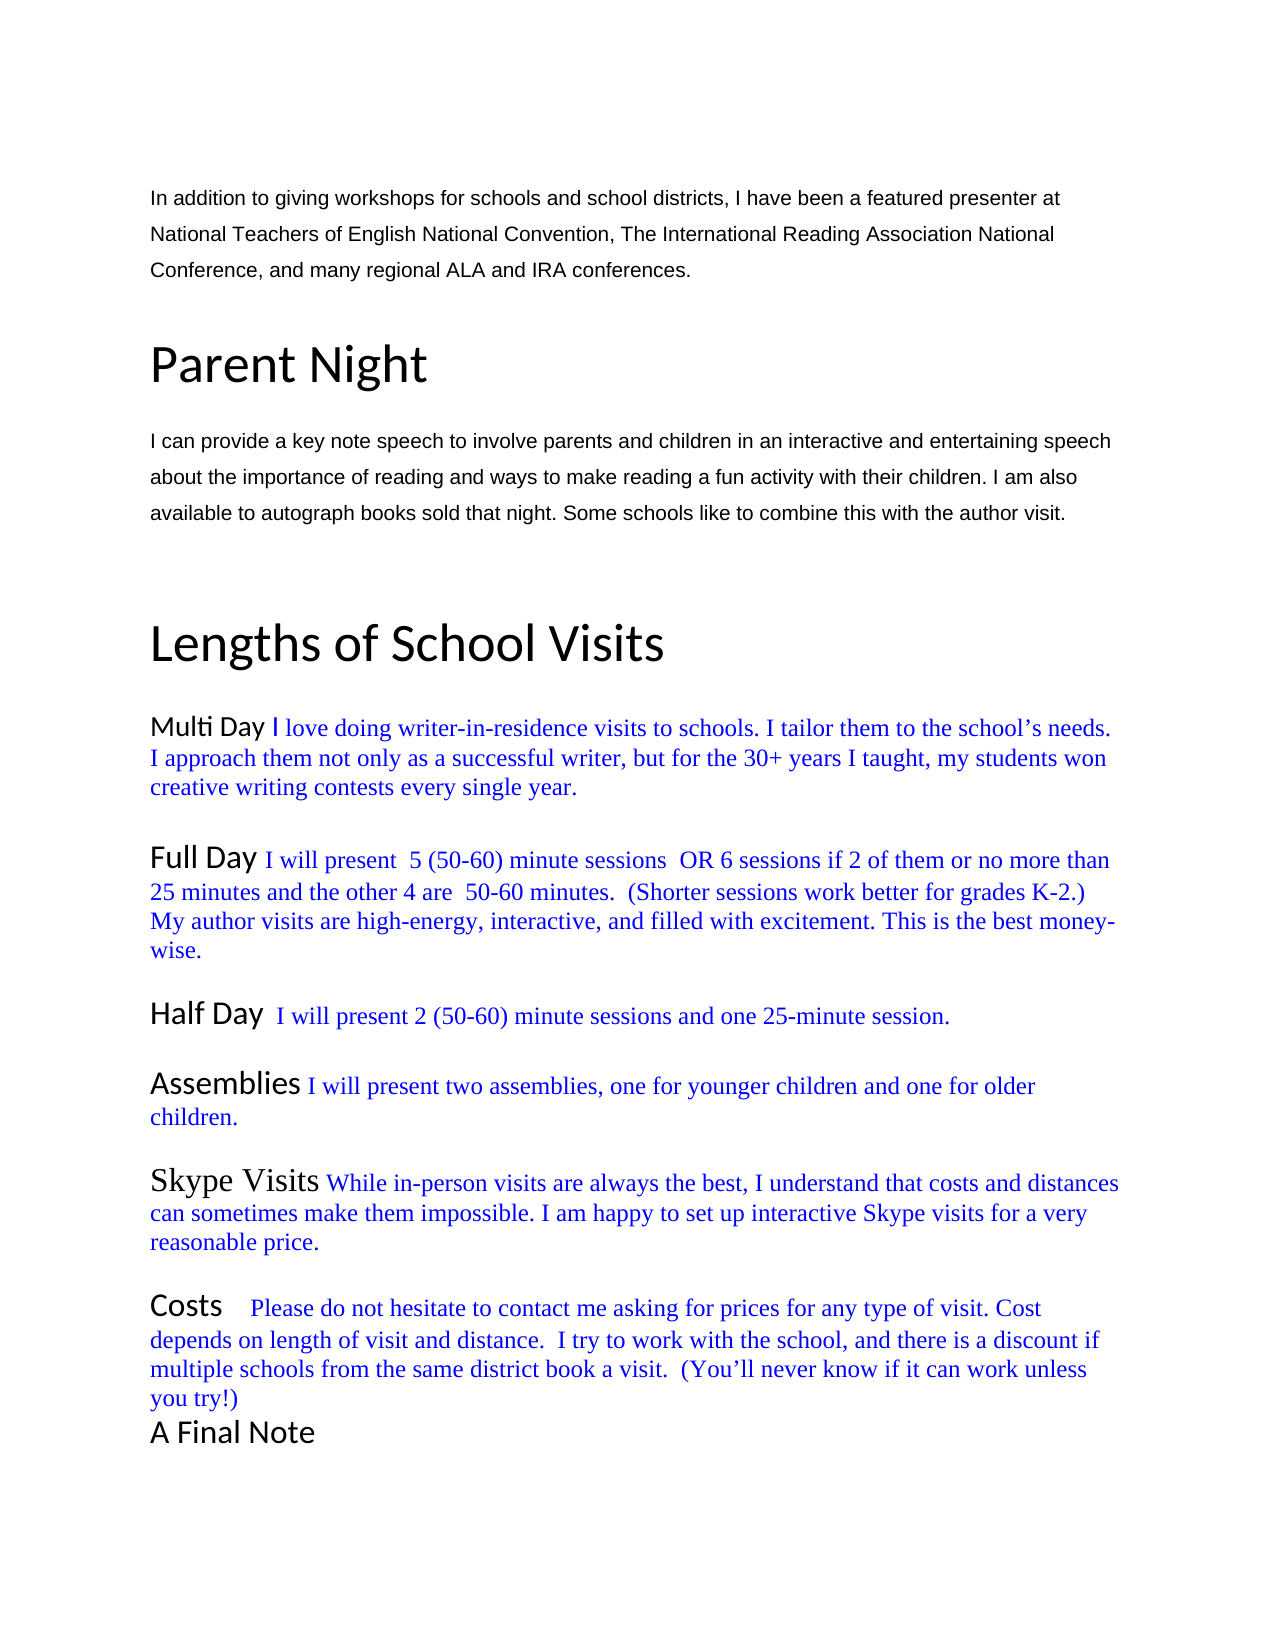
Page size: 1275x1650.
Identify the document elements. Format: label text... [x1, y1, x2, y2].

text Half Day I will present 2 (50-60) minute sessions and one 25-minute session. [150, 992, 1125, 1033]
text Skype Visits While in-person visits are always the best, I understand that costs and distances can sometimes make them impossible. I am happy to set up interactive Skype visits for a very reasonable price. [150, 1160, 1125, 1256]
text I can provide a key note speech to involve parents and children in an interactive and entertaining speech about the importance of reading and ways to make reading a fun activity with their children. I am also available to autograph books sold that night. Some schools like to combine this with the author visit. [150, 429, 1125, 525]
text A Final Note [150, 1411, 1125, 1452]
text Assemblies I will present two assemblies, one for younger children and one for older children. [150, 1062, 1125, 1131]
text Lengths of School Visits [150, 608, 1125, 675]
text Parent Night [150, 330, 1125, 396]
text Full Day I will present 5 (50-60) minute sessions OR 6 sessions if 2 of them or no more than 25 minutes and the other 4 are 50-60 minutes. (Shorter sessions work better for grades K-2.) My author visits are high-energy, interactive, and filled with excitement. This is the best money-wise. [150, 836, 1125, 963]
text Multi Day I love doing writer-in-residence visits to schools. I tailor them to the school’s needs. I approach them not only as a successful writer, but for the 30+ years I taught, my students won creative writing contests every single year. [150, 708, 1125, 801]
text Costs Please do not hesitate to contact me asking for prices for any type of visit. Cost depends on length of visit and distance. I try to work with the school, and there is a discount if multiple schools from the same district book a visit. (You’ll never know if it can work unless you try!) [150, 1284, 1125, 1411]
text In addition to giving workshops for schools and school districts, I have been a featured presenter at National Teachers of English National Convention, The International Reading Association National Conference, and many regional ALA and IRA conferences. [150, 186, 1125, 282]
